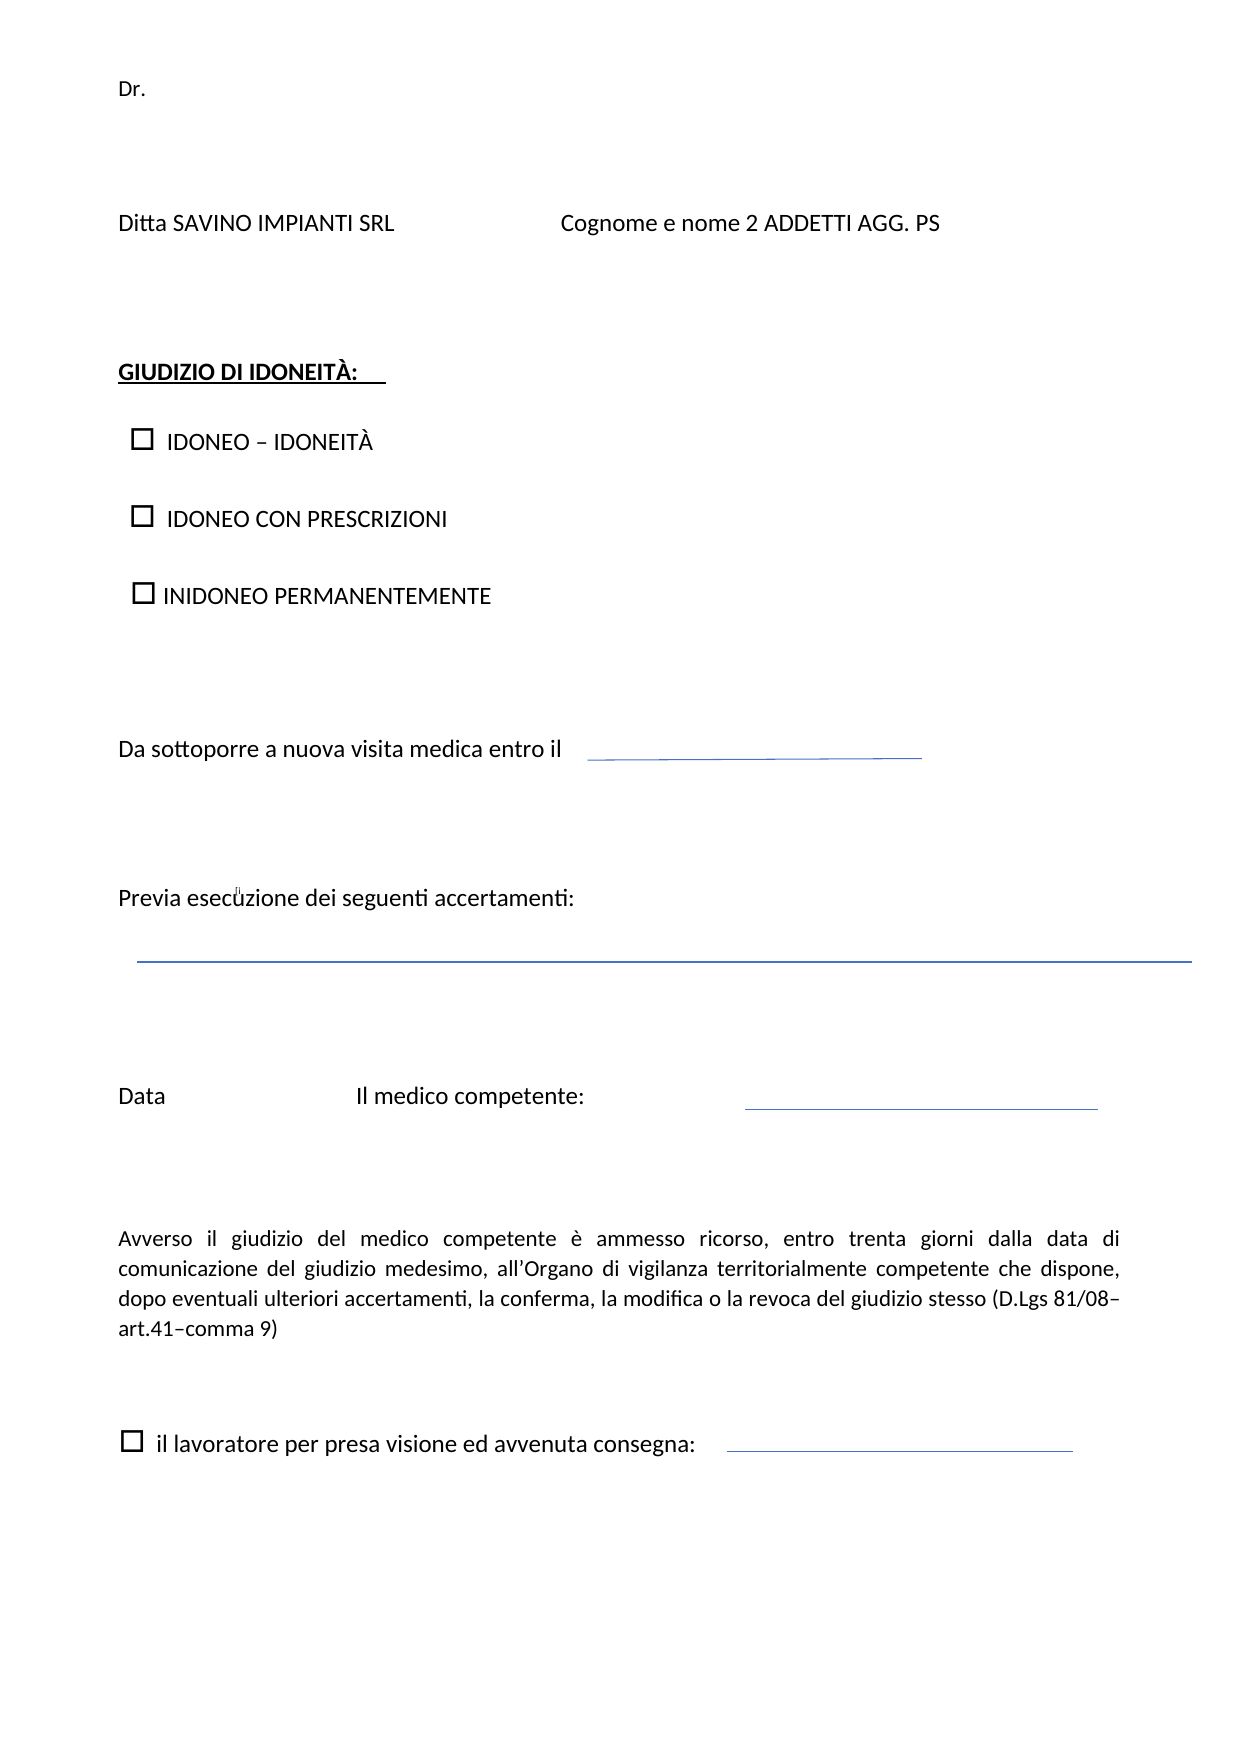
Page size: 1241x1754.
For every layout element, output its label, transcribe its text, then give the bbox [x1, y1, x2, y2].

text Avverso il giudizio del medico competente è ammesso ricorso, entro trenta giorni dalla data di comunicazione del giudizio medesimo, all’Organo di vigilanza territorialmente competente che dispone, dopo eventuali ulteriori accertamenti, la conferma, la modifica o la revoca del giudizio stesso (D.Lgs 81/08–art.41–comma 9) [118, 1224, 1122, 1342]
text □ il lavoratore per presa visione ed avvenuta consegna: [118, 1408, 1122, 1464]
text GIUDIZIO DI IDONEITÀ: [118, 356, 1122, 387]
text Previa esecuzione dei seguenti accertamenti: [118, 882, 1122, 913]
text Ditta SAVINO IMPIANTI SRL Cognome e nome 2 ADDETTI AGG. PS [118, 207, 1122, 238]
text Da sottoporre a nuova visita medica entro il [118, 733, 1122, 764]
text □ IDONEO – IDONEITÀ [118, 406, 1122, 462]
text □ IDONEO CON PRESCRIZIONI [118, 483, 1122, 539]
text □ INIDONEO PERMANENTEMENTE [118, 560, 1122, 616]
text Data Il medico competente: [118, 1080, 1122, 1111]
